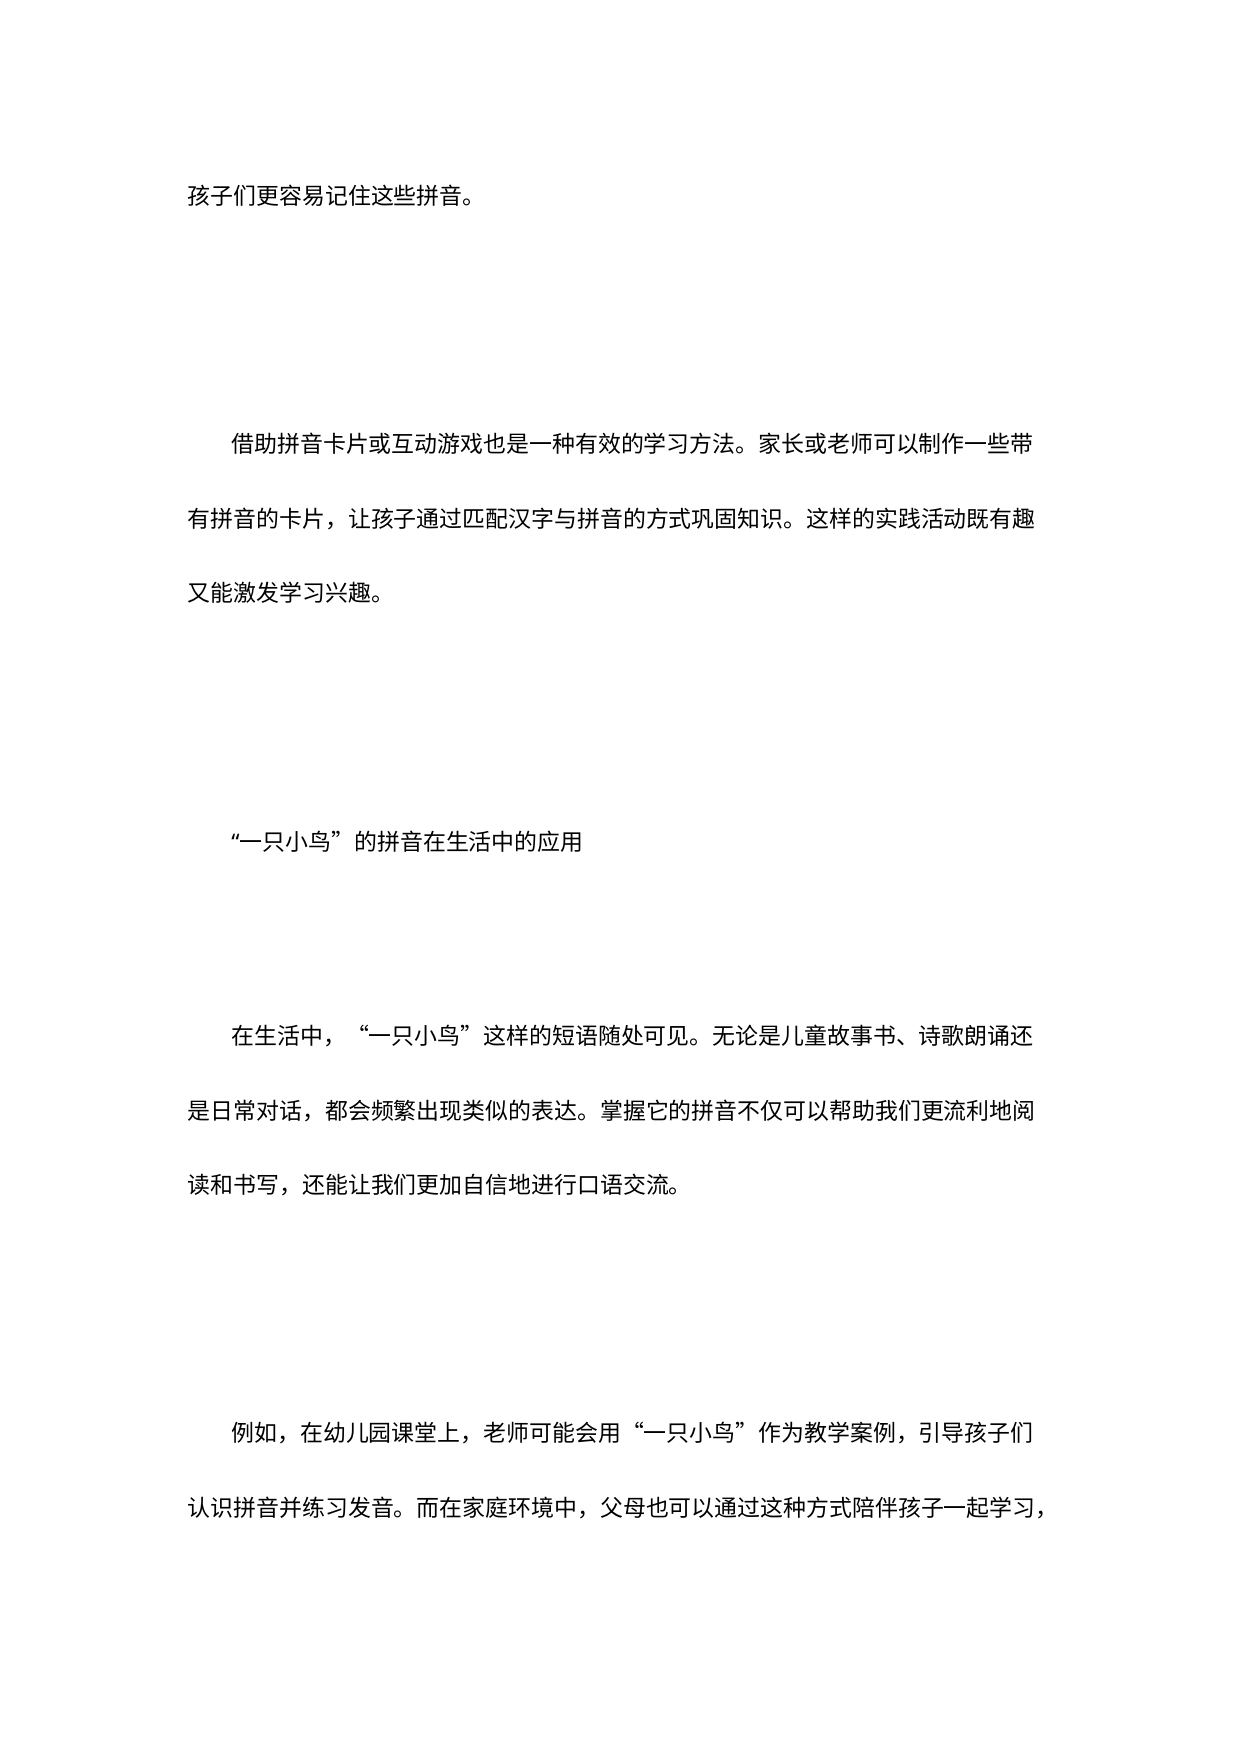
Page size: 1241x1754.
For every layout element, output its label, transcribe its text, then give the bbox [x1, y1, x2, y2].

text “一只小鸟”的拼音在生活中的应用 [187, 808, 1053, 873]
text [187, 162, 1053, 227]
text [187, 1399, 1053, 1539]
text 借助拼音卡片或互动游戏也是一种有效的学习方法。家长或老师可以制作一些带有拼音的卡片，让孩子通过匹配汉字与拼音的方式巩固知识。这样的实践活动既有趣又能激发学习兴趣。 [187, 410, 1053, 624]
text 在生活中，“一只小鸟”这样的短语随处可见。无论是儿童故事书、诗歌朗诵还是日常对话，都会频繁出现类似的表达。掌握它的拼音不仅可以帮助我们更流利地阅读和书写，还能让我们更加自信地进行口语交流。 [187, 1002, 1053, 1216]
